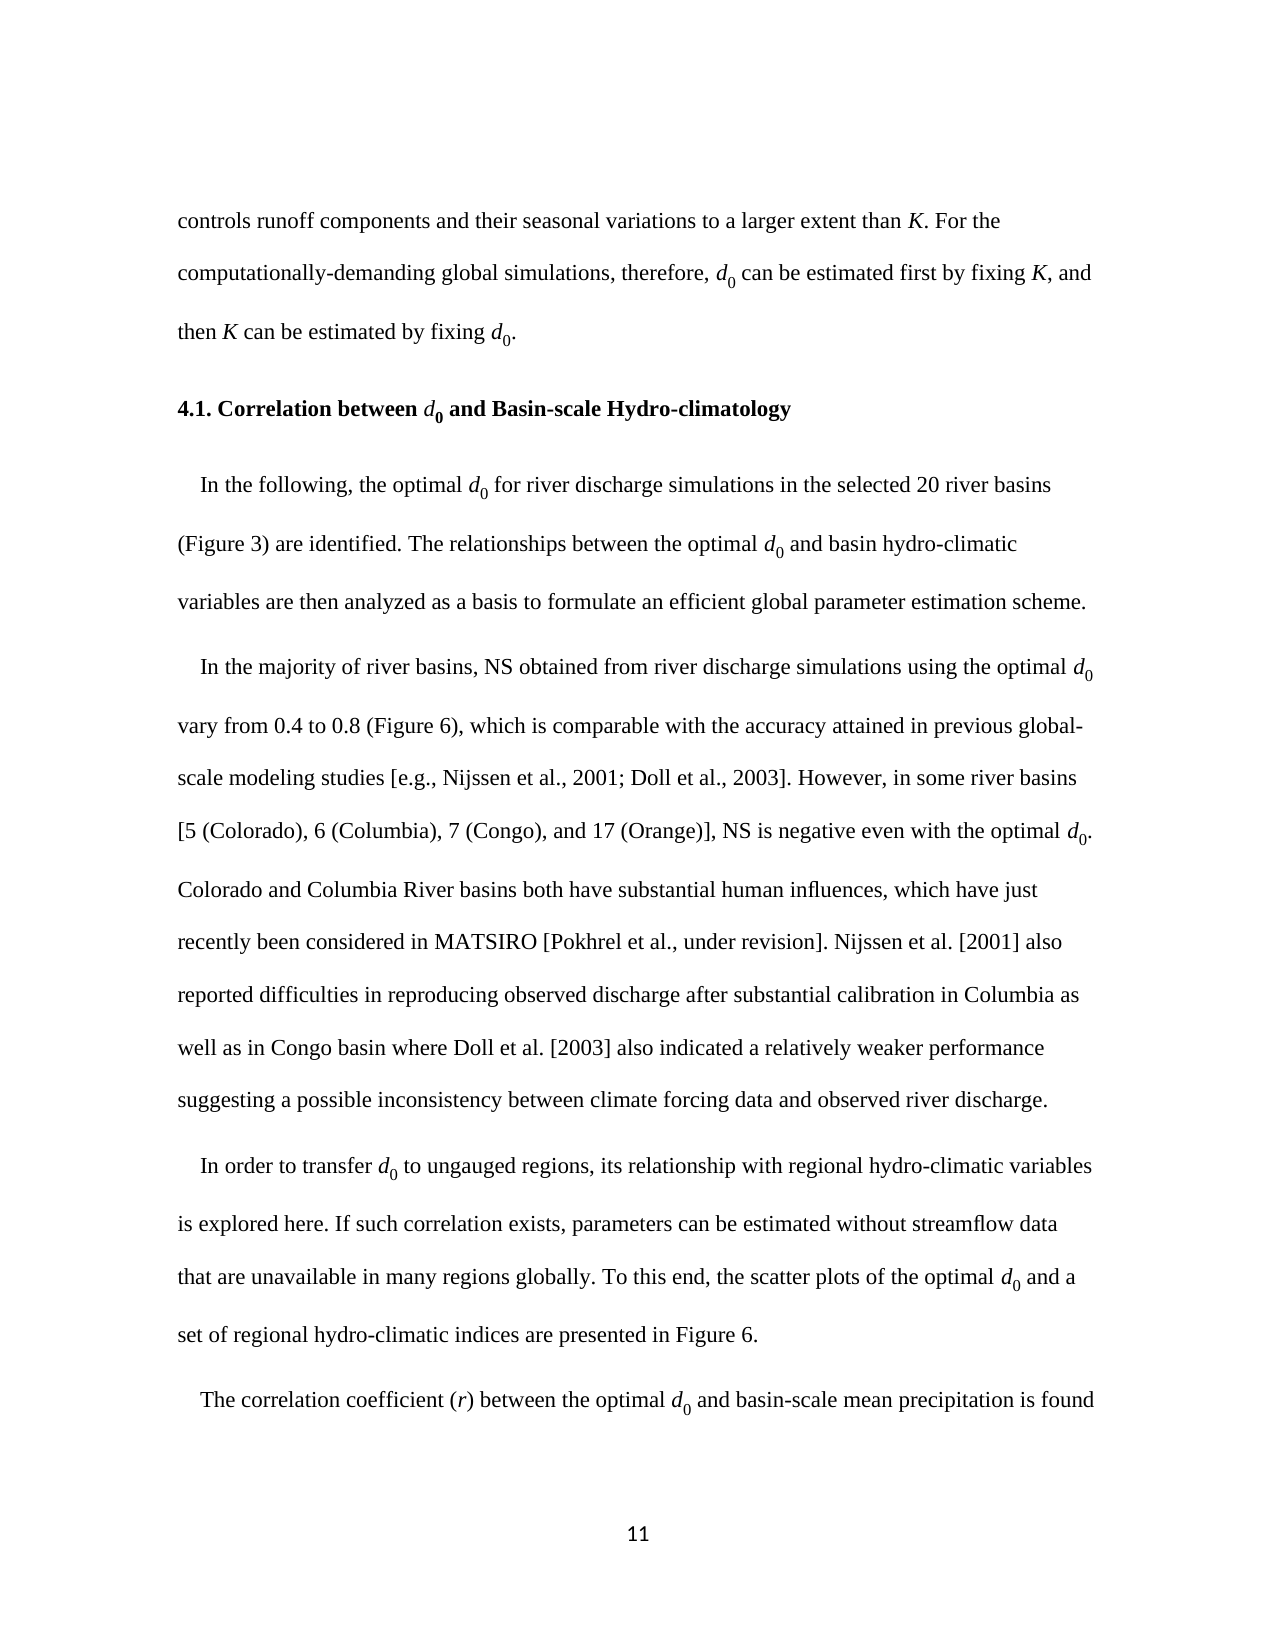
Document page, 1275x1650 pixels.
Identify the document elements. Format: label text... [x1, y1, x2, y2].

text In the following, the optimal d0 for river discharge simulations in the selected 20 river basins (Figure 3) are identified. The relationships between the optimal d0 and basin hydro-climatic variables are then analyzed as a basis to formulate an efficient global parameter estimation scheme. [177, 471, 1098, 614]
text 4.1. Correlation between d0 and Basin-scale Hydro-climatology [177, 394, 1098, 427]
text In order to transfer d0 to ungauged regions, its relationship with regional hydro-climatic variables is explored here. If such correlation exists, parameters can be estimated without streamﬂow data that are unavailable in many regions globally. To this end, the scatter plots of the optimal d0 and a set of regional hydro-climatic indices are presented in Figure 6. [177, 1152, 1098, 1348]
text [177, 207, 1098, 350]
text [177, 1386, 1098, 1418]
text In the majority of river basins, NS obtained from river discharge simulations using the optimal d0 vary from 0.4 to 0.8 (Figure 6), which is comparable with the accuracy attained in previous global-scale modeling studies [e.g., Nijssen et al., 2001; Doll et al., 2003]. However, in some river basins [5 (Colorado), 6 (Columbia), 7 (Congo), and 17 (Orange)], NS is negative even with the optimal d0. Colorado and Columbia River basins both have substantial human inﬂuences, which have just recently been considered in MATSIRO [Pokhrel et al., under revision]. Nijssen et al. [2001] also reported difficulties in reproducing observed discharge after substantial calibration in Columbia as well as in Congo basin where Doll et al. [2003] also indicated a relatively weaker performance suggesting a possible inconsistency between climate forcing data and observed river discharge. [177, 653, 1098, 1113]
